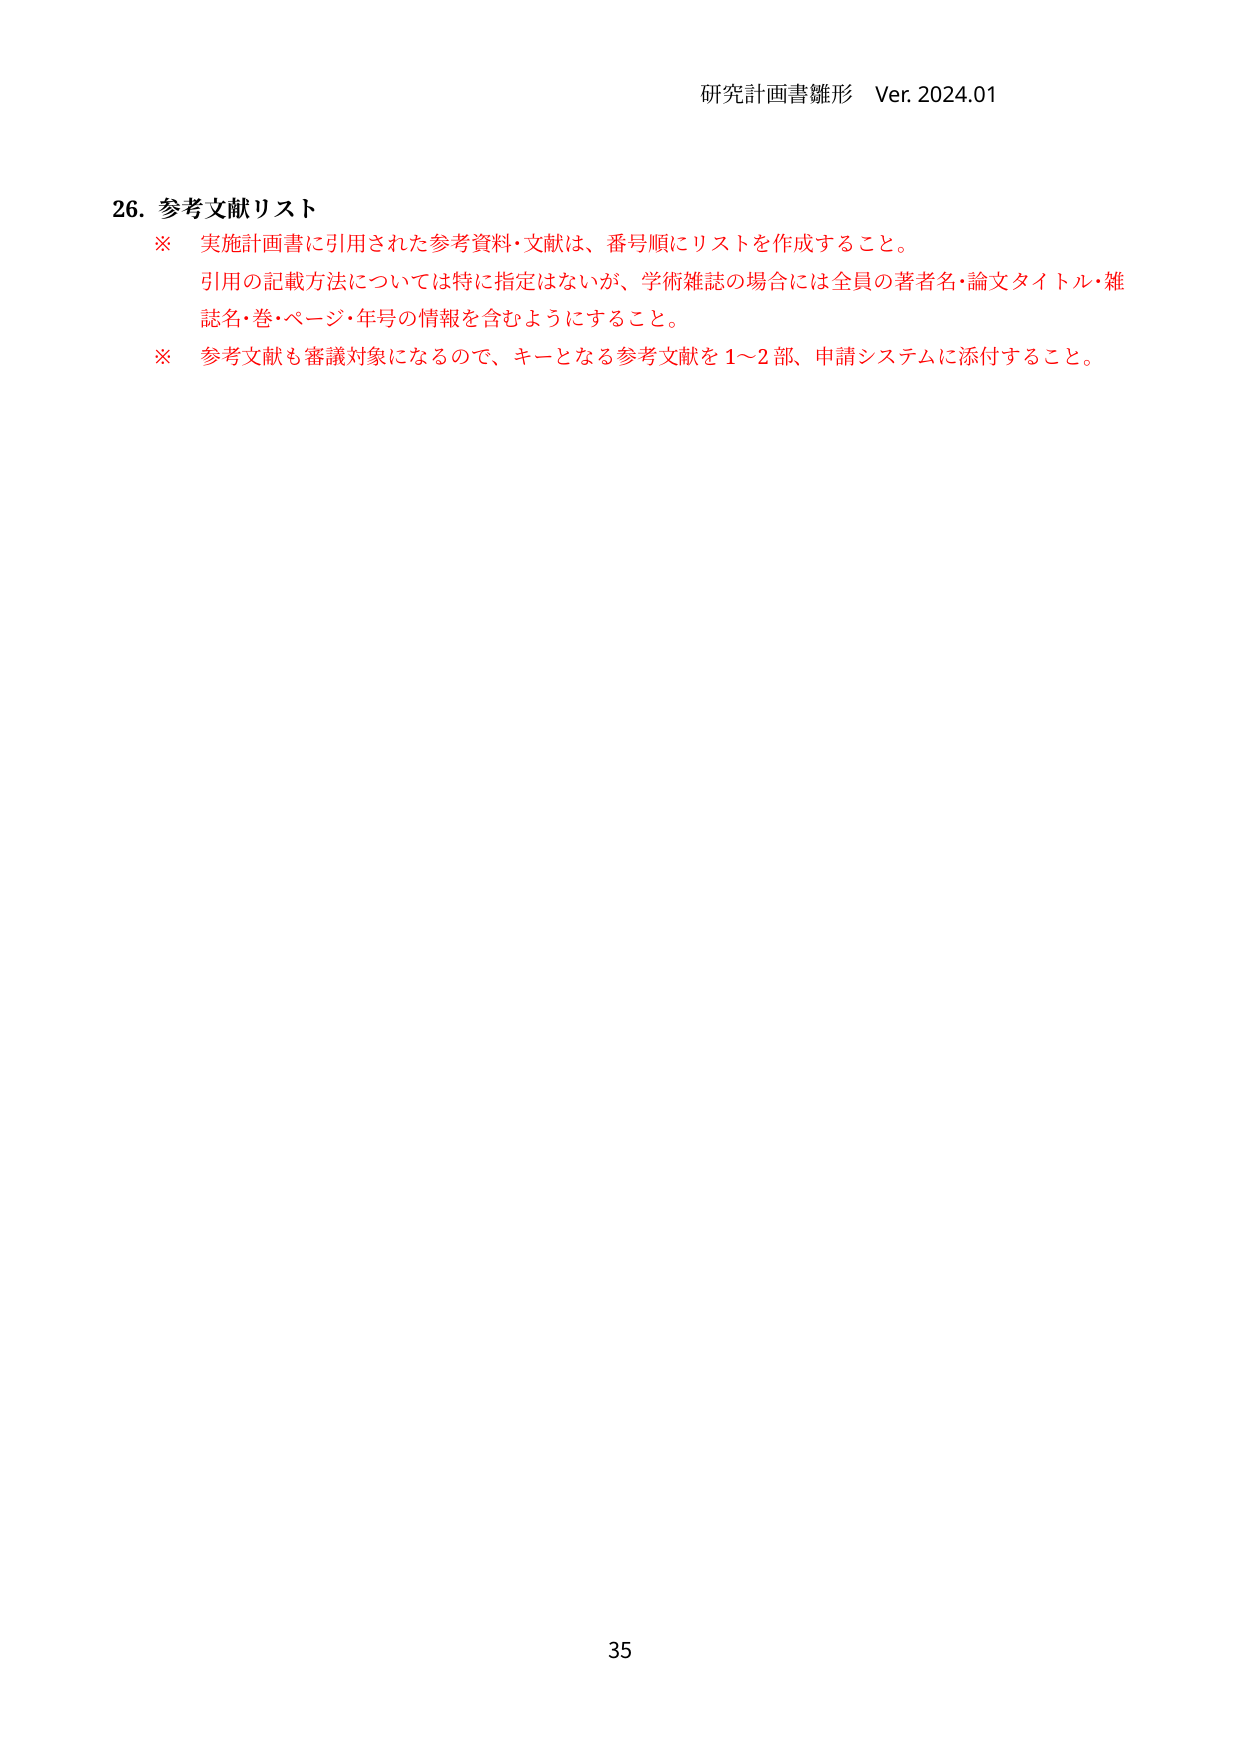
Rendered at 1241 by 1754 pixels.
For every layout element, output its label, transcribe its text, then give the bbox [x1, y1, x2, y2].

list 実施計画書に引用された参考資料･文献は、番号順にリストを作成すること。 [154, 224, 1128, 261]
list 引用の記載方法については特に指定はないが、学術雑誌の場合には全員の著者名･論文タイトル･雑誌名･巻･ページ･年号の情報を含むようにすること。 [200, 261, 1128, 336]
list 参考文献も審議対象になるので、キーとなる参考文献を1～2部、申請システムに添付すること。 [154, 336, 1128, 374]
list 参考文献リスト [112, 191, 1128, 224]
